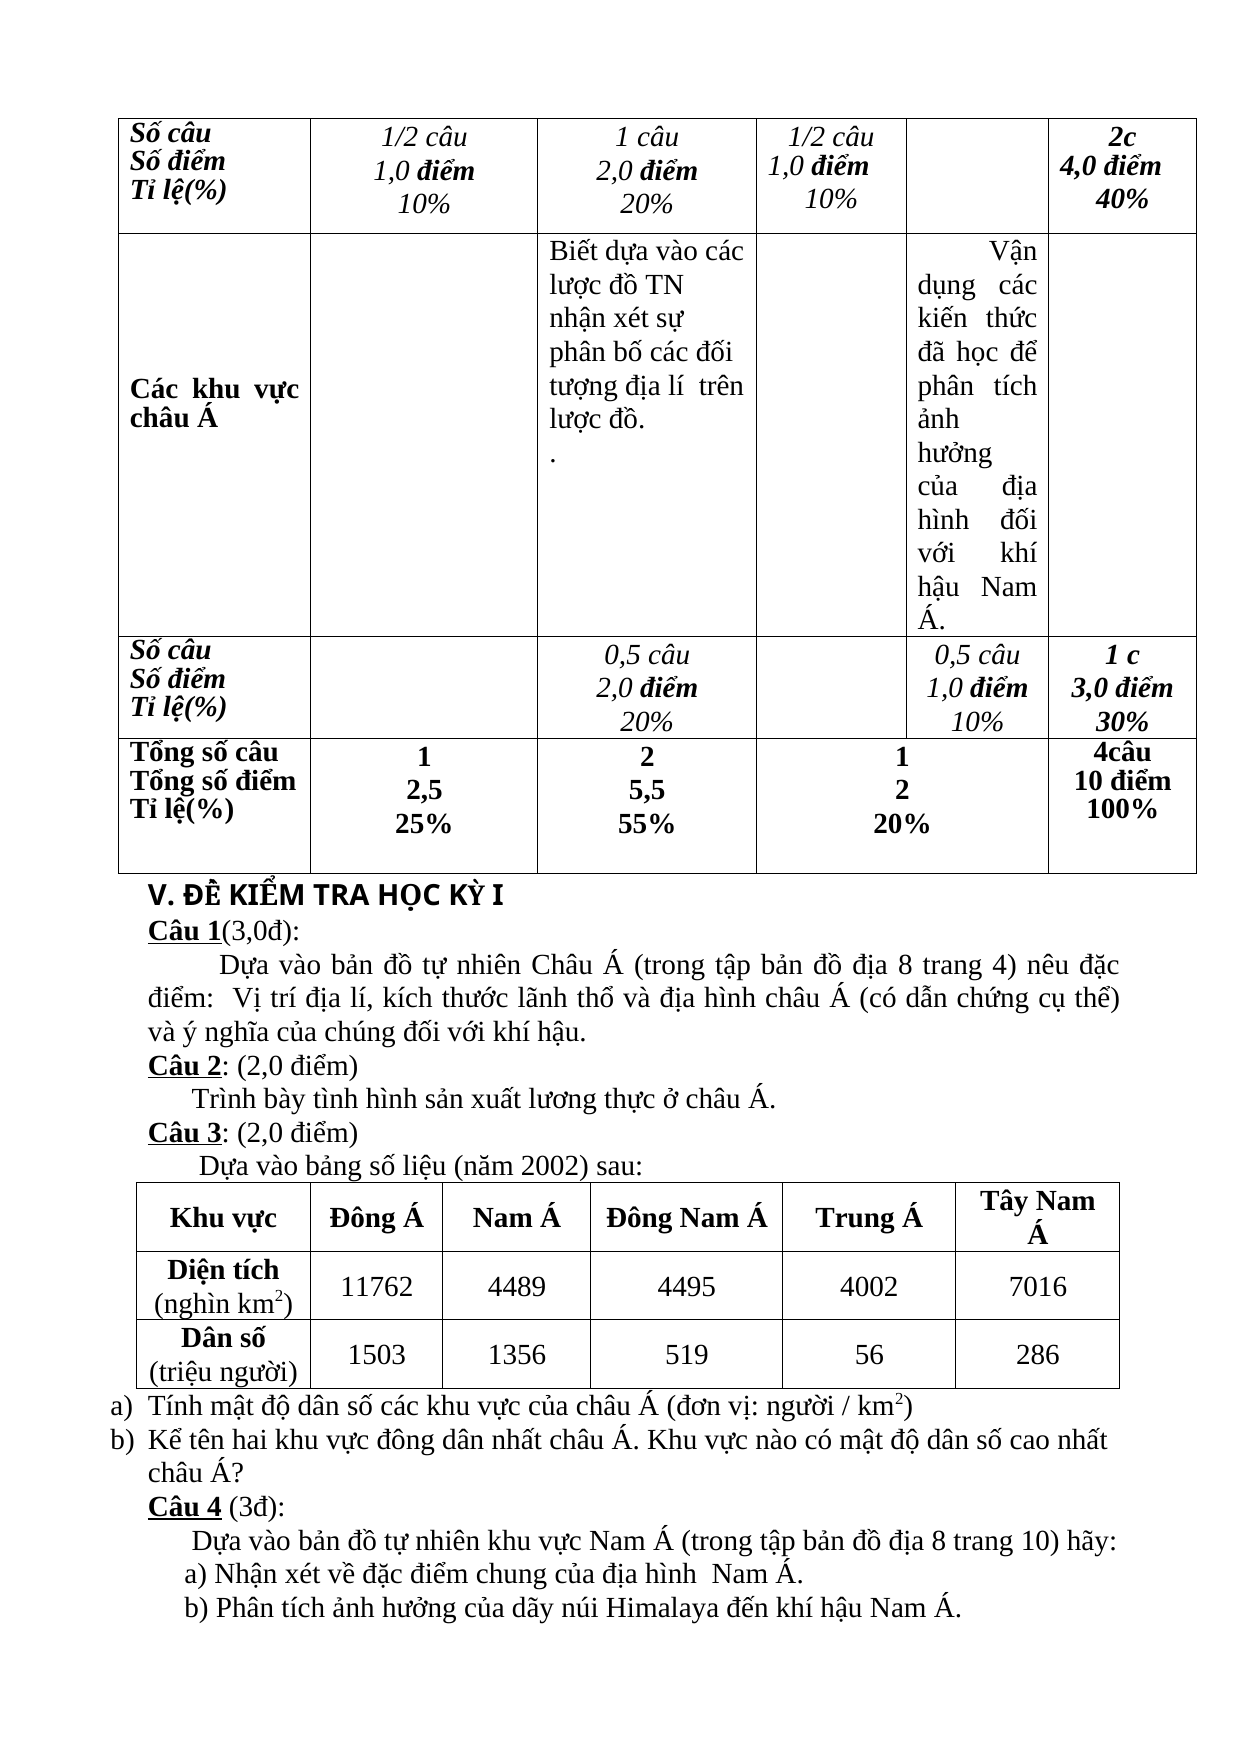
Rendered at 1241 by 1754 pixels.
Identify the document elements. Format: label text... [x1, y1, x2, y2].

text Câu 1(3,0đ): [148, 913, 1122, 947]
table_header Tây Nam Á [956, 1183, 1119, 1251]
table_cell 4495 [591, 1252, 782, 1319]
text b) Phân tích ảnh hưởng của dãy núi Himalaya đến khí hậu Nam Á. [148, 1590, 1122, 1623]
text Câu 4 (3đ): [148, 1489, 1122, 1523]
table_cell 4489 [443, 1252, 590, 1319]
text Dựa vào bản đồ tự nhiên Châu Á (trong tập bản đồ địa 8 trang 4) nêu đặc điểm: Vị trí địa lí, kích thước lãnh thổ và địa hình châu Á (có dẫn chứng cụ thể) và ý nghĩa của chúng đối với khí hậu. [148, 947, 1122, 1048]
list Kể tên hai khu vực đông dân nhất châu Á. Khu vực nào có mật độ dân số cao nhất châu Á? [110, 1422, 1122, 1489]
table_cell [757, 637, 906, 738]
table_cell 1 câu 2,0 điểm 20% [538, 119, 756, 232]
table_cell 0,5 câu 1,0 điểm 10% [907, 637, 1048, 738]
table_cell Vận dụng các kiến thức đã học để phân tích ảnh hưởng của địa hình đối với khí hậu Nam Á. [907, 234, 1048, 636]
text Dựa vào bảng số liệu (năm 2002) sau: [148, 1148, 1122, 1182]
table_cell Diện tích (nghìn km2) [137, 1252, 310, 1319]
table_cell Số câu Số điểm Tỉ lệ(%) [119, 119, 310, 232]
table_cell 2 5,5 55% [538, 739, 756, 873]
table_cell 1503 [311, 1320, 442, 1387]
text Trình bày tình hình sản xuất lương thực ở châu Á. [148, 1081, 1122, 1115]
table_cell 7016 [956, 1252, 1119, 1319]
table_cell 1/2 câu 1,0 điểm 10% [757, 119, 906, 232]
table_cell [311, 234, 537, 636]
table_cell 519 [591, 1320, 782, 1387]
table_cell 56 [783, 1320, 955, 1387]
table_cell 1 2 20% [757, 739, 1048, 873]
table_cell Tổng số câu Tổng số điểm Tỉ lệ(%) [119, 739, 310, 873]
table_cell 11762 [311, 1252, 442, 1319]
table_cell 4002 [783, 1252, 955, 1319]
table_cell 4câu 10 điểm 100% [1049, 739, 1196, 873]
table_header Nam Á [443, 1183, 590, 1251]
table_cell 1 2,5 25% [311, 739, 537, 873]
table_cell 1/2 câu 1,0 điểm 10% [311, 119, 537, 232]
list Tính mật độ dân số các khu vực của châu Á (đơn vị: người / km2) [110, 1388, 1122, 1422]
table_cell 2c 4,0 điểm 40% [1049, 119, 1196, 232]
table_cell 286 [956, 1320, 1119, 1387]
text Câu 2: (2,0 điểm) [148, 1048, 1122, 1081]
table_header Đông Á [311, 1183, 442, 1251]
table_cell 0,5 câu 2,0 điểm 20% [538, 637, 756, 738]
table_header Đông Nam Á [591, 1183, 782, 1251]
table_cell Các khu vực châu Á [119, 234, 310, 636]
table_cell [757, 234, 906, 636]
table_cell [907, 119, 1048, 232]
table_header Trung Á [783, 1183, 955, 1251]
text a) Nhận xét về đặc điểm chung của địa hình Nam Á. [148, 1556, 1122, 1590]
text Dựa vào bản đồ tự nhiên khu vực Nam Á (trong tập bản đồ địa 8 trang 10) hãy: [148, 1523, 1122, 1556]
text Câu 3: (2,0 điểm) [148, 1115, 1122, 1148]
text V. ĐỀ KIỂM TRA HỌC KỲ I [148, 874, 1122, 913]
table_cell 1356 [443, 1320, 590, 1387]
table_cell Dân số (triệu người) [137, 1320, 310, 1387]
table_cell 1 c 3,0 điểm 30% [1049, 637, 1196, 738]
table_cell [1049, 234, 1196, 636]
table_cell [311, 637, 537, 738]
table_cell Biết dựa vào các lược đồ TN nhận xét sự phân bố các đối tượng địa lí trên lược đồ. . [538, 234, 756, 636]
table_cell Số câu Số điểm Tỉ lệ(%) [119, 637, 310, 738]
table_header Khu vực [137, 1183, 310, 1251]
